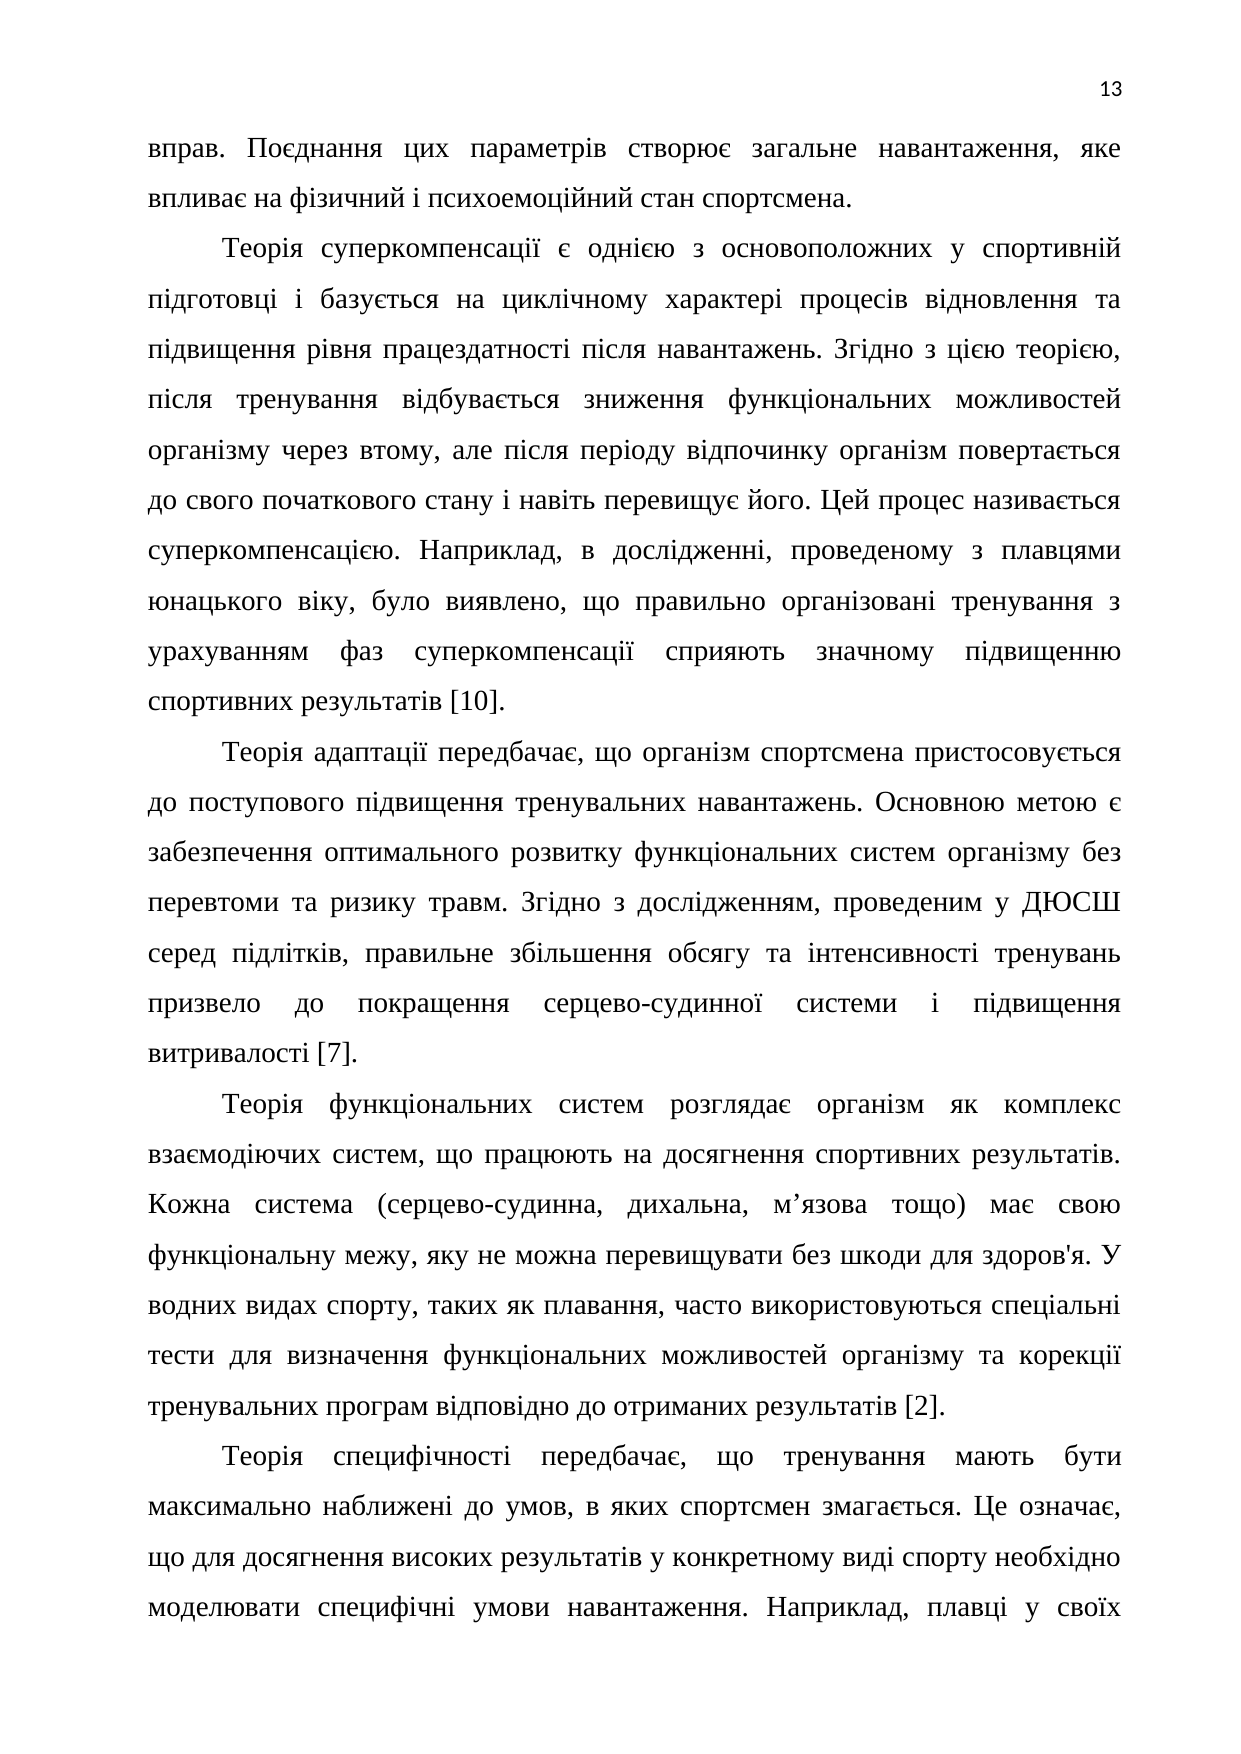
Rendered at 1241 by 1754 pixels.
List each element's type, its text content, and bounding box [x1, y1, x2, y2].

text Теорія функціональних систем розглядає організм як комплекс взаємодіючих систем, що працюють на досягнення спортивних результатів. Кожна система (серцево-судинна, дихальна, м’язова тощо) має свою функціональну межу, яку не можна перевищувати без шкоди для здоров'я. У водних видах спорту, таких як плавання, часто використовуються спеціальні тести для визначення функціональних можливостей організму та корекції тренувальних програм відповідно до отриманих результатів [2]. [148, 1086, 1122, 1421]
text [148, 130, 1122, 214]
text Теорія суперкомпенсації є однією з основоположних у спортивній підготовці і базується на циклічному характері процесів відновлення та підвищення рівня працездатності після навантажень. Згідно з цією теорією, після тренування відбувається зниження функціональних можливостей організму через втому, але після періоду відпочинку організм повертається до свого початкового стану і навіть перевищує його. Цей процес називається суперкомпенсацією. Наприклад, в дослідженні, проведеному з плавцями юнацького віку, було виявлено, що правильно організовані тренування з урахуванням фаз суперкомпенсації сприяють значному підвищенню спортивних результатів [10]. [148, 231, 1122, 717]
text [148, 1438, 1122, 1622]
text Теорія адаптації передбачає, що організм спортсмена пристосовується до поступового підвищення тренувальних навантажень. Основною метою є забезпечення оптимального розвитку функціональних систем організму без перевтоми та ризику травм. Згідно з дослідженням, проведеним у ДЮСШ серед підлітків, правильне збільшення обсягу та інтенсивності тренувань призвело до покращення серцево-судинної системи і підвищення витривалості [7]. [148, 734, 1122, 1069]
